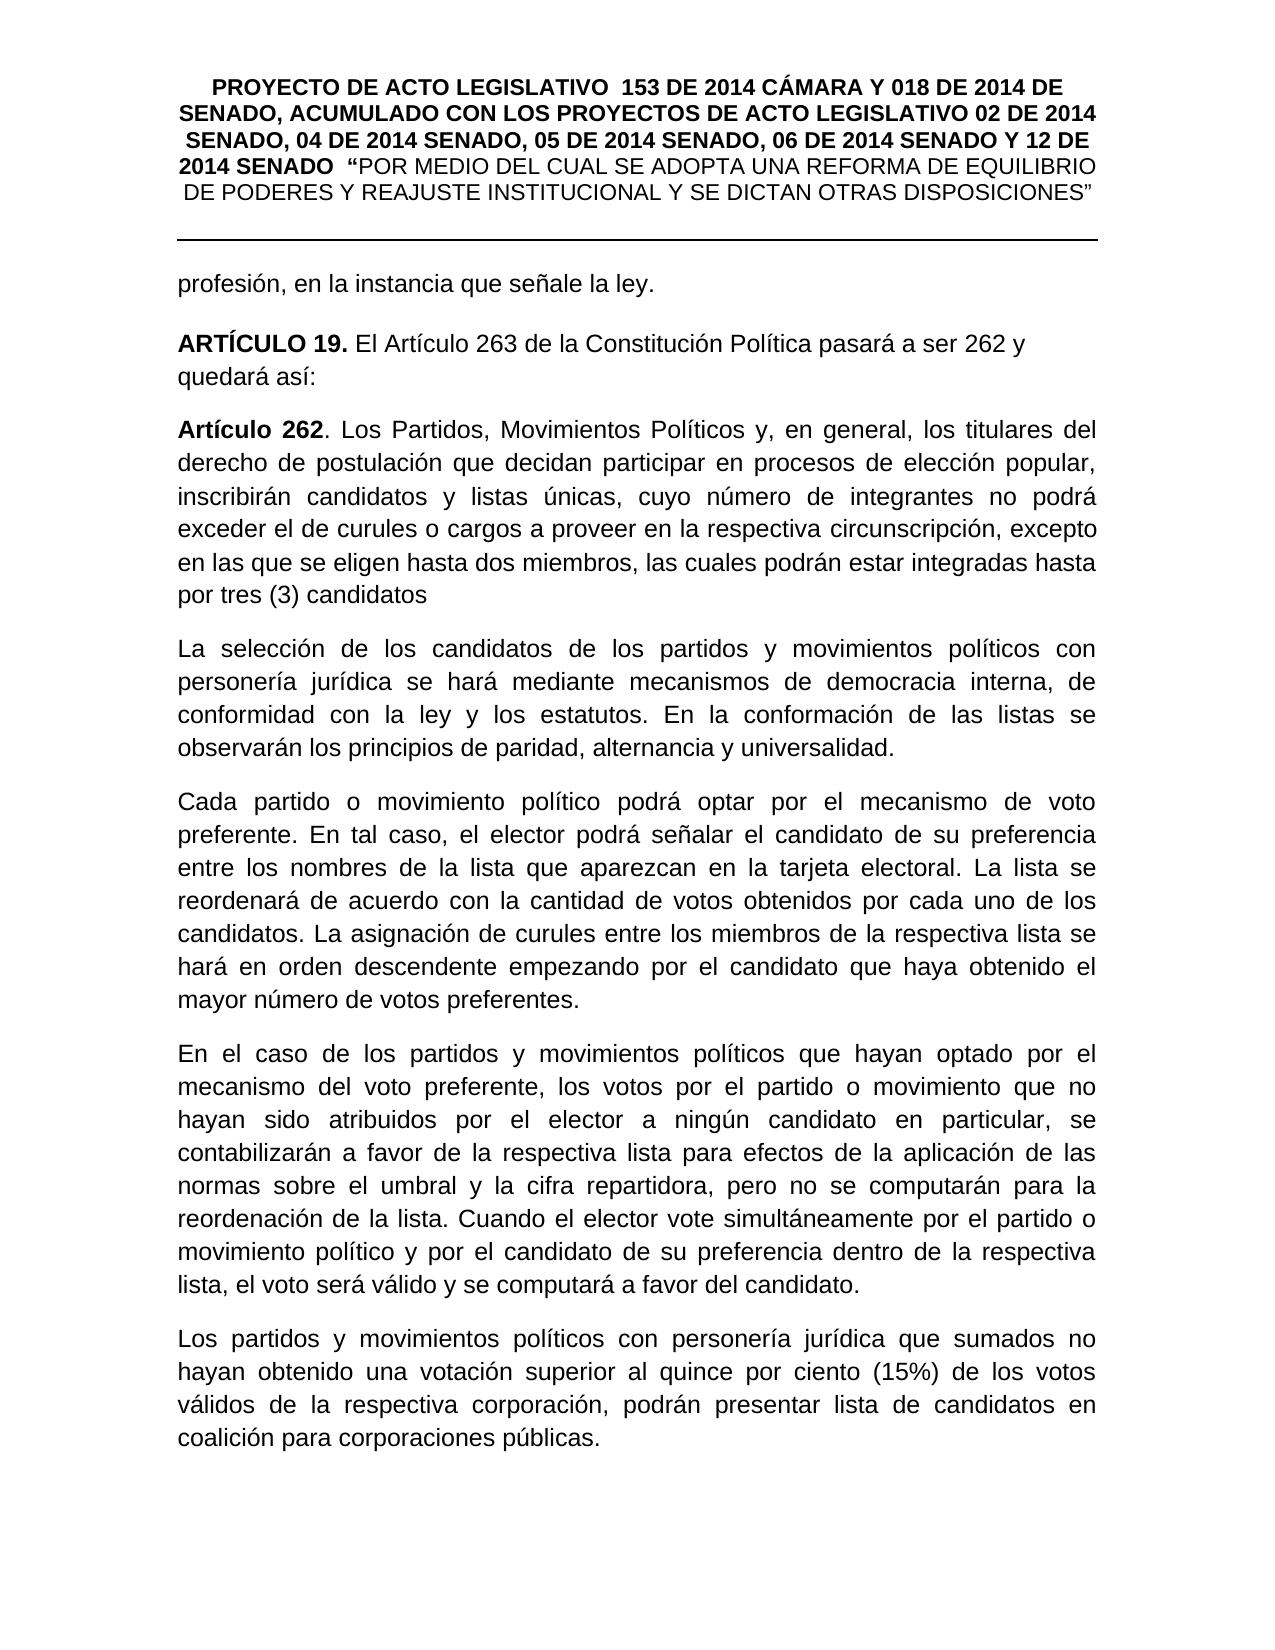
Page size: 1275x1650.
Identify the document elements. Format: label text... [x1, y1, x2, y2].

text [177, 268, 1098, 297]
text En el caso de los partidos y movimientos políticos que hayan optado por el mecanismo del voto preferente, los votos por el partido o movimiento que no hayan sido atribuidos por el elector a ningún candidato en particular, se contabilizarán a favor de la respectiva lista para efectos de la aplicación de las normas sobre el umbral y la cifra repartidora, pero no se computarán para la reordenación de la lista. Cuando el elector vote simultáneamente por el partido o movimiento político y por el candidato de su preferencia dentro de la respectiva lista, el voto será válido y se computará a favor del candidato. [177, 1039, 1098, 1299]
text Artículo 262. Los Partidos, Movimientos Políticos y, en general, los titulares del derecho de postulación que decidan participar en procesos de elección popular, inscribirán candidatos y listas únicas, cuyo número de integrantes no podrá exceder el de curules o cargos a proveer en la respectiva circunscripción, excepto en las que se eligen hasta dos miembros, las cuales podrán estar integradas hasta por tres (3) candidatos [177, 415, 1098, 609]
text La selección de los candidatos de los partidos y movimientos políticos con personería jurídica se hará mediante mecanismos de democracia interna, de conformidad con la ley y los estatutos. En la conformación de las listas se observarán los principios de paridad, alternancia y universalidad. [177, 634, 1098, 762]
text Los partidos y movimientos políticos con personería jurídica que sumados no hayan obtenido una votación superior al quince por ciento (15%) de los votos válidos de la respectiva corporación, podrán presentar lista de candidatos en coalición para corporaciones públicas. [177, 1324, 1098, 1452]
text Cada partido o movimiento político podrá optar por el mecanismo de voto preferente. En tal caso, el elector podrá señalar el candidato de su preferencia entre los nombres de la lista que aparezcan en la tarjeta electoral. La lista se reordenará de acuerdo con la cantidad de votos obtenidos por cada uno de los candidatos. La asignación de curules entre los miembros de la respectiva lista se hará en orden descendente empezando por el candidato que haya obtenido el mayor número de votos preferentes. [177, 787, 1098, 1014]
text ARTÍCULO 19. El Artículo 263 de la Constitución Política pasará a ser 262 y quedará así: [177, 328, 1098, 390]
